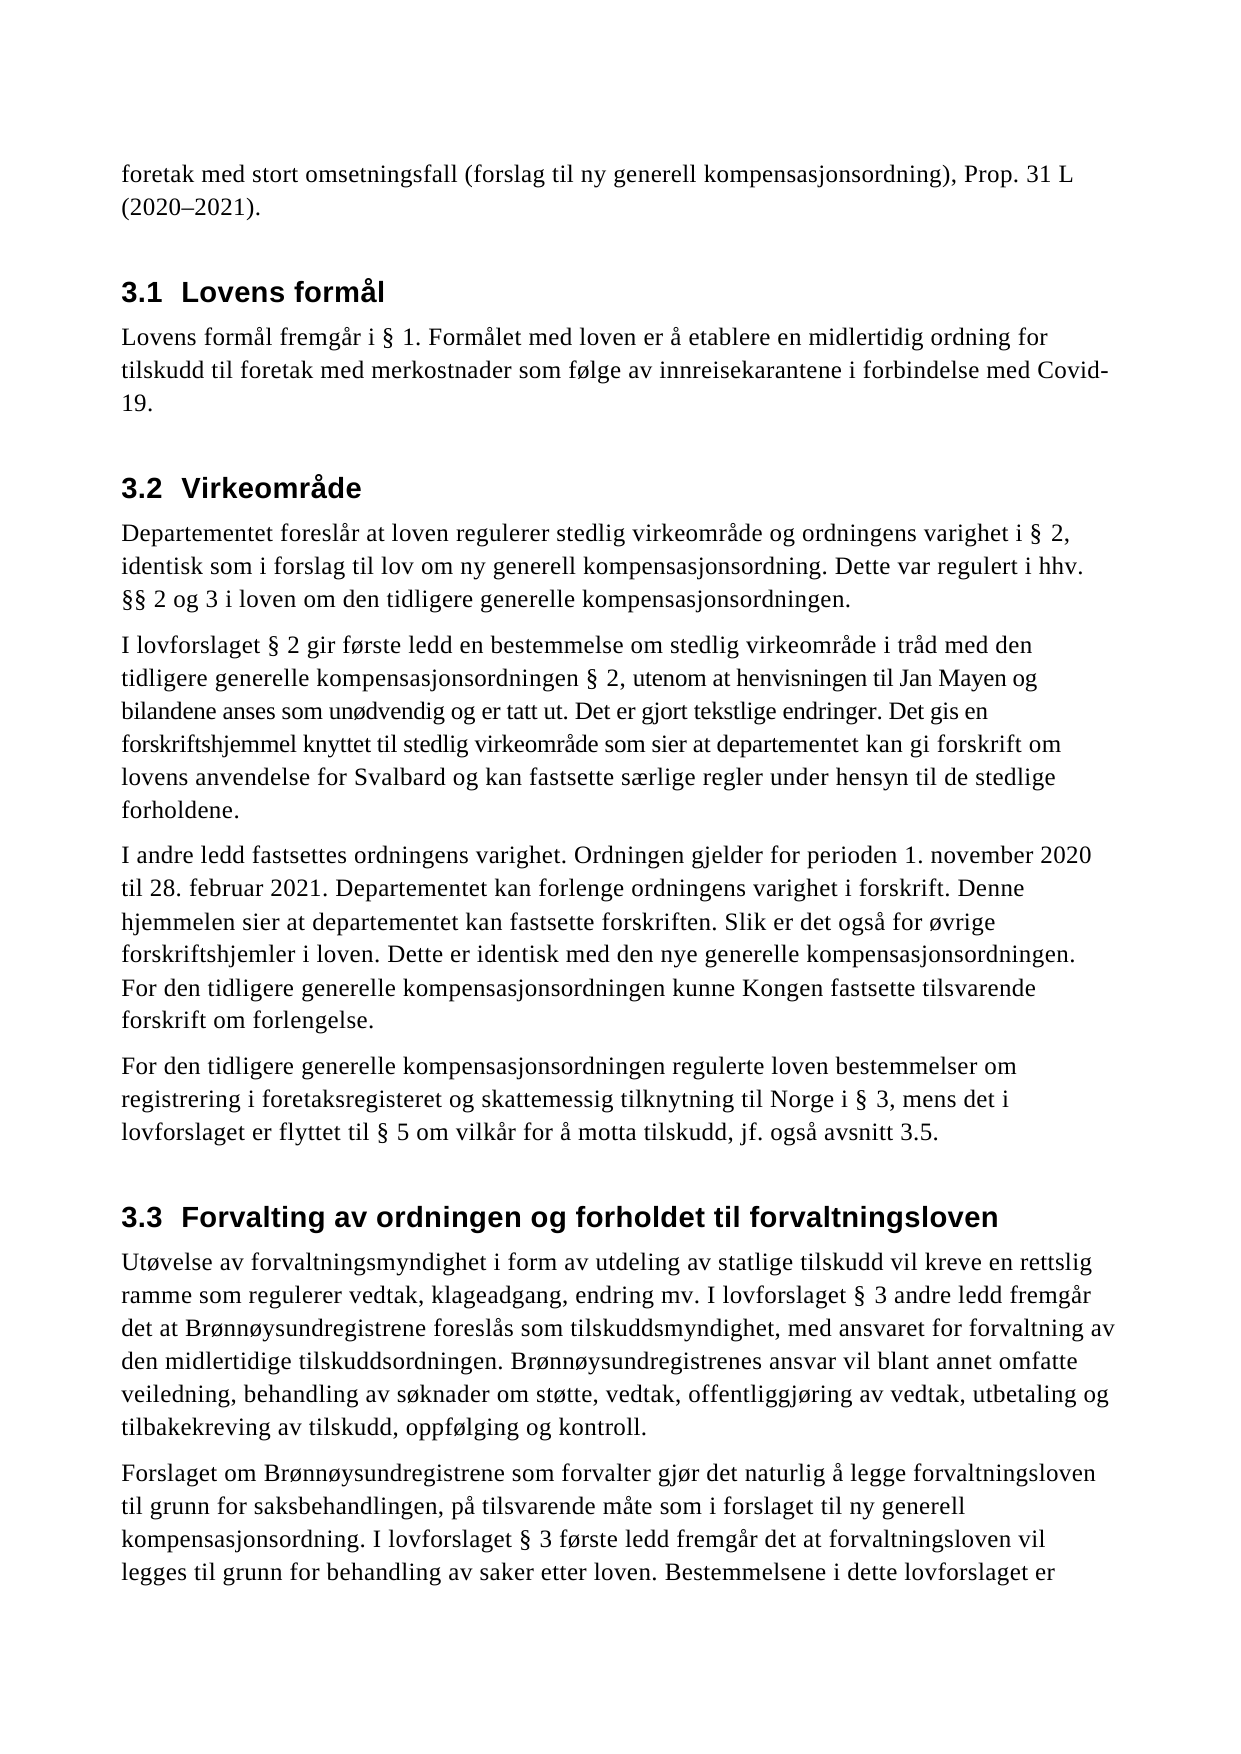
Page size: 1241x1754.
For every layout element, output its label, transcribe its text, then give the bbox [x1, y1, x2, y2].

text For den tidligere generelle kompensasjonsordningen regulerte loven bestemmelser om registrering i foretaksregisteret og skattemessig tilknytning til Norge i § 3, mens det i lovforslaget er flyttet til § 5 om vilkår for å motta tilskudd, jf. også avsnitt 3.5. [121, 1051, 1119, 1146]
text Lovens formål fremgår i § 1. Formålet med loven er å etablere en midlertidig ordning for tilskudd til foretak med merkostnader som følge av innreisekarantene i forbindelse med Covid-19. [121, 322, 1119, 417]
text I andre ledd fastsettes ordningens varighet. Ordningen gjelder for perioden 1. november 2020 til 28. februar 2021. Departementet kan forlenge ordningens varighet i forskrift. Denne hjemmelen sier at departementet kan fastsette forskriften. Slik er det også for øvrige forskriftshjemler i loven. Dette er identisk med den nye generelle kompensasjonsordningen. For den tidligere generelle kompensasjonsordningen kunne Kongen fastsette tilsvarende forskrift om forlengelse. [121, 841, 1119, 1034]
subtitle Virkeområde [121, 471, 1119, 505]
text I lovforslaget § 2 gir første ledd en bestemmelse om stedlig virkeområde i tråd med den tidligere generelle kompensasjonsordningen § 2, utenom at henvisningen til Jan Mayen og bilandene anses som unødvendig og er tatt ut. Det er gjort tekstlige endringer. Det gis en forskriftshjemmel knyttet til stedlig virkeområde som sier at departementet kan gi forskrift om lovens anvendelse for Svalbard og kan fastsette særlige regler under hensyn til de stedlige forholdene. [121, 630, 1119, 824]
subtitle Forvalting av ordningen og forholdet til forvaltningsloven [121, 1200, 1119, 1234]
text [121, 159, 1119, 221]
subtitle Lovens formål [121, 276, 1119, 309]
text Departementet foreslår at loven regulerer stedlig virkeområde og ordningens varighet i § 2, identisk som i forslag til lov om ny generell kompensasjonsordning. Dette var regulert i hhv. §§ 2 og 3 i loven om den tidligere generelle kompensasjonsordningen. [121, 518, 1119, 613]
text Utøvelse av forvaltningsmyndighet i form av utdeling av statlige tilskudd vil kreve en rettslig ramme som regulerer vedtak, klageadgang, endring mv. I lovforslaget § 3 andre ledd fremgår det at Brønnøysundregistrene foreslås som tilskuddsmyndighet, med ansvaret for forvaltning av den midlertidige tilskuddsordningen. Brønnøysundregistrenes ansvar vil blant annet omfatte veiledning, behandling av søknader om støtte, vedtak, offentliggjøring av vedtak, utbetaling og tilbakekreving av tilskudd, oppfølging og kontroll. [121, 1247, 1119, 1441]
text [121, 1458, 1119, 1586]
